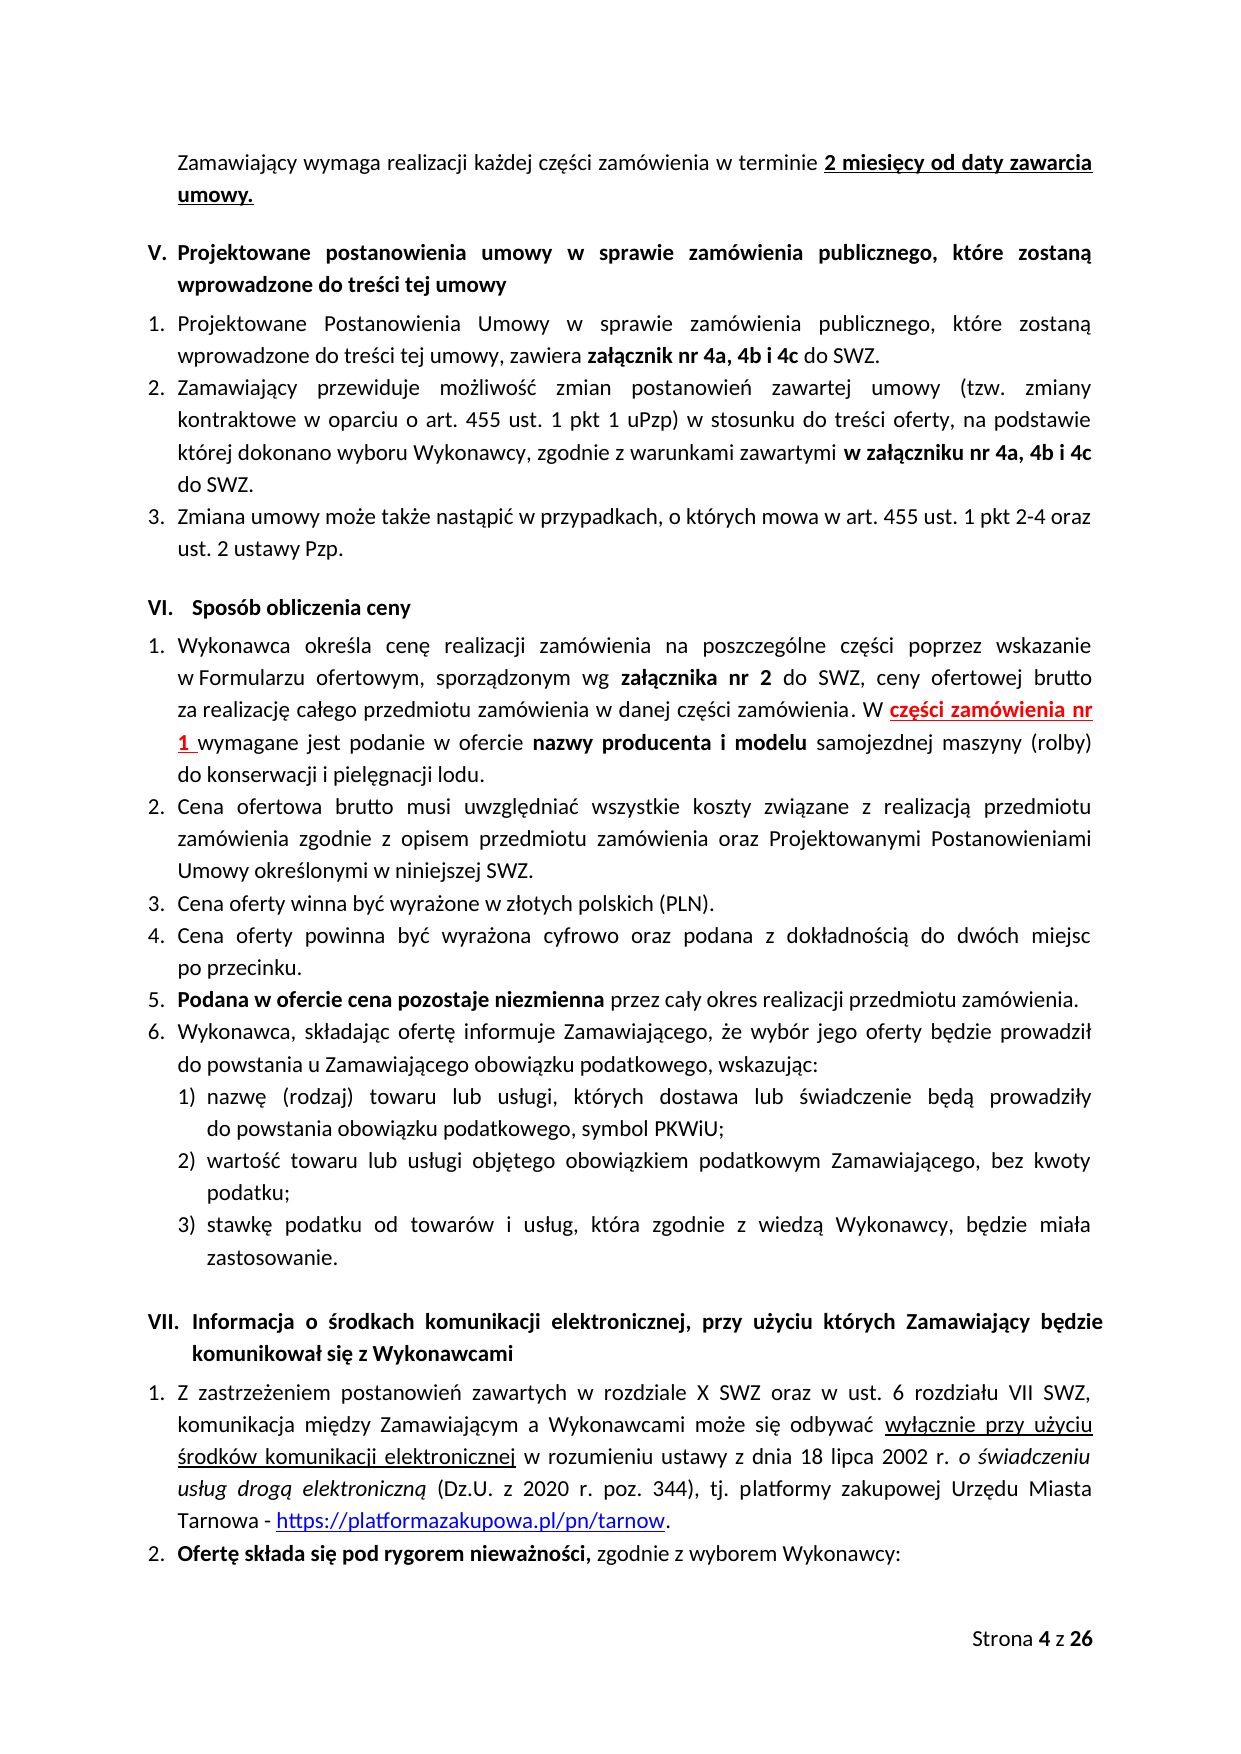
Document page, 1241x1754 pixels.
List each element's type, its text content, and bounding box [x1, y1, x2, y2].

list Zamawiający przewiduje możliwość zmian postanowień zawartej umowy (tzw. zmiany kontraktowe w oparciu o art. 455 ust. 1 pkt 1 uPzp) w stosunku do treści oferty, na podstawie której dokonano wyboru Wykonawcy, zgodnie z warunkami zawartymi w załączniku nr 4a, 4b i 4c do SWZ. [148, 373, 1093, 498]
list Projektowane postanowienia umowy w sprawie zamówienia publicznego, które zostaną wprowadzone do treści tej umowy [148, 238, 1093, 298]
list Projektowane Postanowienia Umowy w sprawie zamówienia publicznego, które zostaną wprowadzone do treści tej umowy, zawiera załącznik nr 4a, 4b i 4c do SWZ. [148, 309, 1093, 369]
list Cena ofertowa brutto musi uwzględniać wszystkie koszty związane z realizacją przedmiotu zamówienia zgodnie z opisem przedmiotu zamówienia oraz Projektowanymi Postanowieniami Umowy określonymi w niniejszej SWZ. [148, 792, 1093, 884]
list Ofertę składa się pod rygorem nieważności, zgodnie z wyborem Wykonawcy: [148, 1539, 1093, 1567]
list stawkę podatku od towarów i usług, która zgodnie z wiedzą Wykonawcy, będzie miała zastosowanie. [177, 1211, 1093, 1271]
list Podana w ofercie cena pozostaje niezmienna przez cały okres realizacji przedmiotu zamówienia. [148, 985, 1093, 1013]
list Sposób obliczenia ceny [148, 593, 1093, 621]
text Zamawiający wymaga realizacji każdej części zamówienia w terminie 2 miesięcy od daty zawarcia umowy. [177, 148, 1093, 208]
list Wykonawca, składając ofertę informuje Zamawiającego, że wybór jego oferty będzie prowadził do powstania u Zamawiającego obowiązku podatkowego, wskazując: [148, 1017, 1093, 1078]
list Wykonawca określa cenę realizacji zamówienia na poszczególne części poprzez wskazanie w Formularzu ofertowym, sporządzonym wg załącznika nr 2 do SWZ, ceny ofertowej brutto za realizację całego przedmiotu zamówienia w danej części zamówienia. W części zamówienia nr 1 wymagane jest podanie w ofercie nazwy producenta i modelu samojezdnej maszyny (rolby) do konserwacji i pielęgnacji lodu. [148, 631, 1093, 788]
list Z zastrzeżeniem postanowień zawartych w rozdziale X SWZ oraz w ust. 6 rozdziału VII SWZ, komunikacja między Zamawiającym a Wykonawcami może się odbywać wyłącznie przy użyciu środków komunikacji elektronicznej w rozumieniu ustawy z dnia 18 lipca 2002 r. o świadczeniu usług drogą elektroniczną (Dz.U. z 2020 r. poz. 344), tj. platformy zakupowej Urzędu Miasta Tarnowa - https://platformazakupowa.pl/pn/tarnow. [148, 1378, 1093, 1534]
list wartość towaru lub usługi objętego obowiązkiem podatkowym Zamawiającego, bez kwoty podatku; [177, 1146, 1093, 1206]
list Cena oferty powinna być wyrażona cyfrowo oraz podana z dokładnością do dwóch miejsc po przecinku. [148, 921, 1093, 981]
list Zmiana umowy może także nastąpić w przypadkach, o których mowa w art. 455 ust. 1 pkt 2-4 oraz ust. 2 ustawy Pzp. [148, 502, 1093, 562]
list Cena oferty winna być wyrażone w złotych polskich (PLN). [148, 889, 1093, 917]
list Informacja o środkach komunikacji elektronicznej, przy użyciu których Zamawiający będzie komunikował się z Wykonawcami [148, 1307, 1104, 1367]
list nazwę (rodzaj) towaru lub usługi, których dostawa lub świadczenie będą prowadziły do powstania obowiązku podatkowego, symbol PKWiU; [177, 1082, 1093, 1142]
